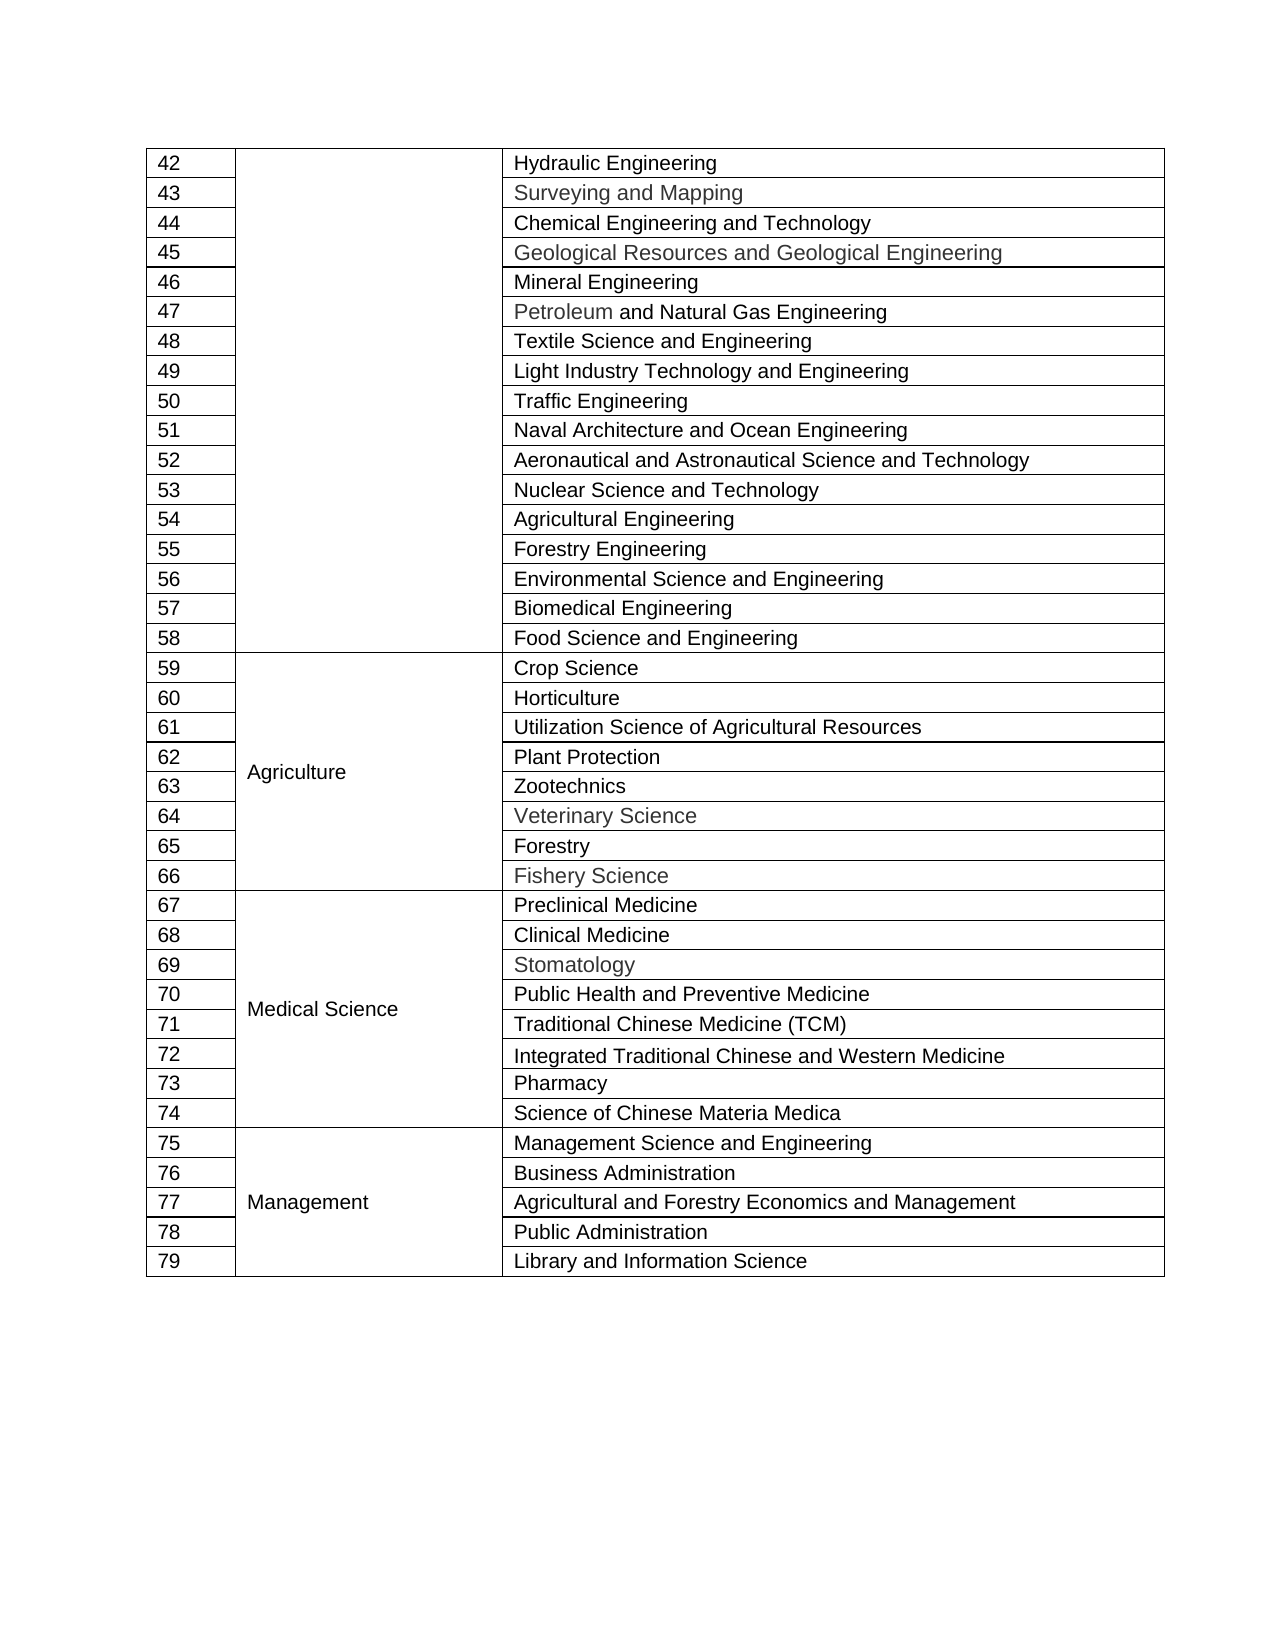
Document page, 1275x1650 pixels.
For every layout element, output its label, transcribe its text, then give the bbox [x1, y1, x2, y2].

table_cell 66 [147, 861, 235, 890]
table_cell 55 [147, 535, 235, 563]
table_cell Traditional Chinese Medicine (TCM) [503, 1010, 1164, 1038]
table_cell Chemical Engineering and Technology [503, 208, 1164, 237]
table_cell Aeronautical and Astronautical Science and Technology [503, 446, 1164, 474]
table_cell Agricultural Engineering [503, 505, 1164, 533]
table_cell Business Administration [503, 1158, 1164, 1187]
table_cell 62 [147, 743, 235, 771]
table_cell Integrated Traditional Chinese and Western Medicine [503, 1039, 1164, 1068]
table_cell 54 [147, 505, 235, 533]
table_cell Naval Architecture and Ocean Engineering [503, 416, 1164, 444]
table_cell 53 [147, 475, 235, 504]
table_cell Science of Chinese Materia Medica [503, 1099, 1164, 1127]
table_cell 50 [147, 386, 235, 415]
table_cell Clinical Medicine [503, 921, 1164, 949]
table_cell Food Science and Engineering [503, 624, 1164, 652]
table_cell Library and Information Science [503, 1247, 1164, 1276]
table_cell 42 [147, 149, 235, 177]
table_cell 61 [147, 713, 235, 741]
table_cell 73 [147, 1069, 235, 1098]
table_cell 60 [147, 683, 235, 712]
table_cell 47 [147, 297, 235, 326]
table_cell Crop Science [503, 653, 1164, 682]
table_cell Mineral Engineering [503, 268, 1164, 296]
table_cell 43 [147, 178, 235, 207]
table_cell 51 [147, 416, 235, 444]
table_cell Forestry [503, 831, 1164, 860]
table_cell 56 [147, 564, 235, 593]
table_cell 45 [147, 238, 235, 266]
table_cell 67 [147, 891, 235, 919]
table_cell Medical Science [236, 891, 502, 1127]
table_cell 68 [147, 921, 235, 949]
table_cell Horticulture [503, 683, 1164, 712]
table_cell 48 [147, 327, 235, 355]
table_cell Geological Resources and Geological Engineering [503, 238, 1164, 266]
table_cell Light Industry Technology and Engineering [503, 356, 1164, 385]
table_cell Utilization Science of Agricultural Resources [503, 713, 1164, 741]
table_cell 75 [147, 1128, 235, 1157]
table_cell 76 [147, 1158, 235, 1187]
table_cell Biomedical Engineering [503, 594, 1164, 623]
table_cell 71 [147, 1010, 235, 1038]
table_cell Petroleum and Natural Gas Engineering [503, 297, 1164, 326]
table_cell 74 [147, 1099, 235, 1127]
table_cell Stomatology [503, 950, 1164, 979]
table_cell 52 [147, 446, 235, 474]
table_cell 65 [147, 831, 235, 860]
table_cell Agricultural and Forestry Economics and Management [503, 1188, 1164, 1216]
table_cell Zootechnics [503, 772, 1164, 801]
table_cell Plant Protection [503, 743, 1164, 771]
table_cell Surveying and Mapping [503, 178, 1164, 207]
table_cell 63 [147, 772, 235, 801]
table_cell Textile Science and Engineering [503, 327, 1164, 355]
table_cell Management Science and Engineering [503, 1128, 1164, 1157]
table_cell Forestry Engineering [503, 535, 1164, 563]
table_cell Traffic Engineering [503, 386, 1164, 415]
table_cell Agriculture [236, 653, 502, 890]
table_cell 69 [147, 950, 235, 979]
table_cell 59 [147, 653, 235, 682]
table_cell Hydraulic Engineering [503, 149, 1164, 177]
table_cell 44 [147, 208, 235, 237]
table_cell Pharmacy [503, 1069, 1164, 1098]
table_cell 70 [147, 980, 235, 1008]
table_cell 78 [147, 1218, 235, 1246]
table_cell 64 [147, 802, 235, 830]
table_cell Nuclear Science and Technology [503, 475, 1164, 504]
table_cell Public Health and Preventive Medicine [503, 980, 1164, 1008]
table_cell Environmental Science and Engineering [503, 564, 1164, 593]
table_cell 72 [147, 1039, 235, 1068]
table_cell Preclinical Medicine [503, 891, 1164, 919]
table_cell Fishery Science [503, 861, 1164, 890]
table_cell 58 [147, 624, 235, 652]
table_cell 77 [147, 1188, 235, 1216]
table_cell 79 [147, 1247, 235, 1276]
table_cell 49 [147, 356, 235, 385]
table_cell Management [236, 1128, 502, 1276]
table_cell 46 [147, 268, 235, 296]
table_cell 57 [147, 594, 235, 623]
table_cell Veterinary Science [503, 802, 1164, 830]
table_cell Public Administration [503, 1218, 1164, 1246]
